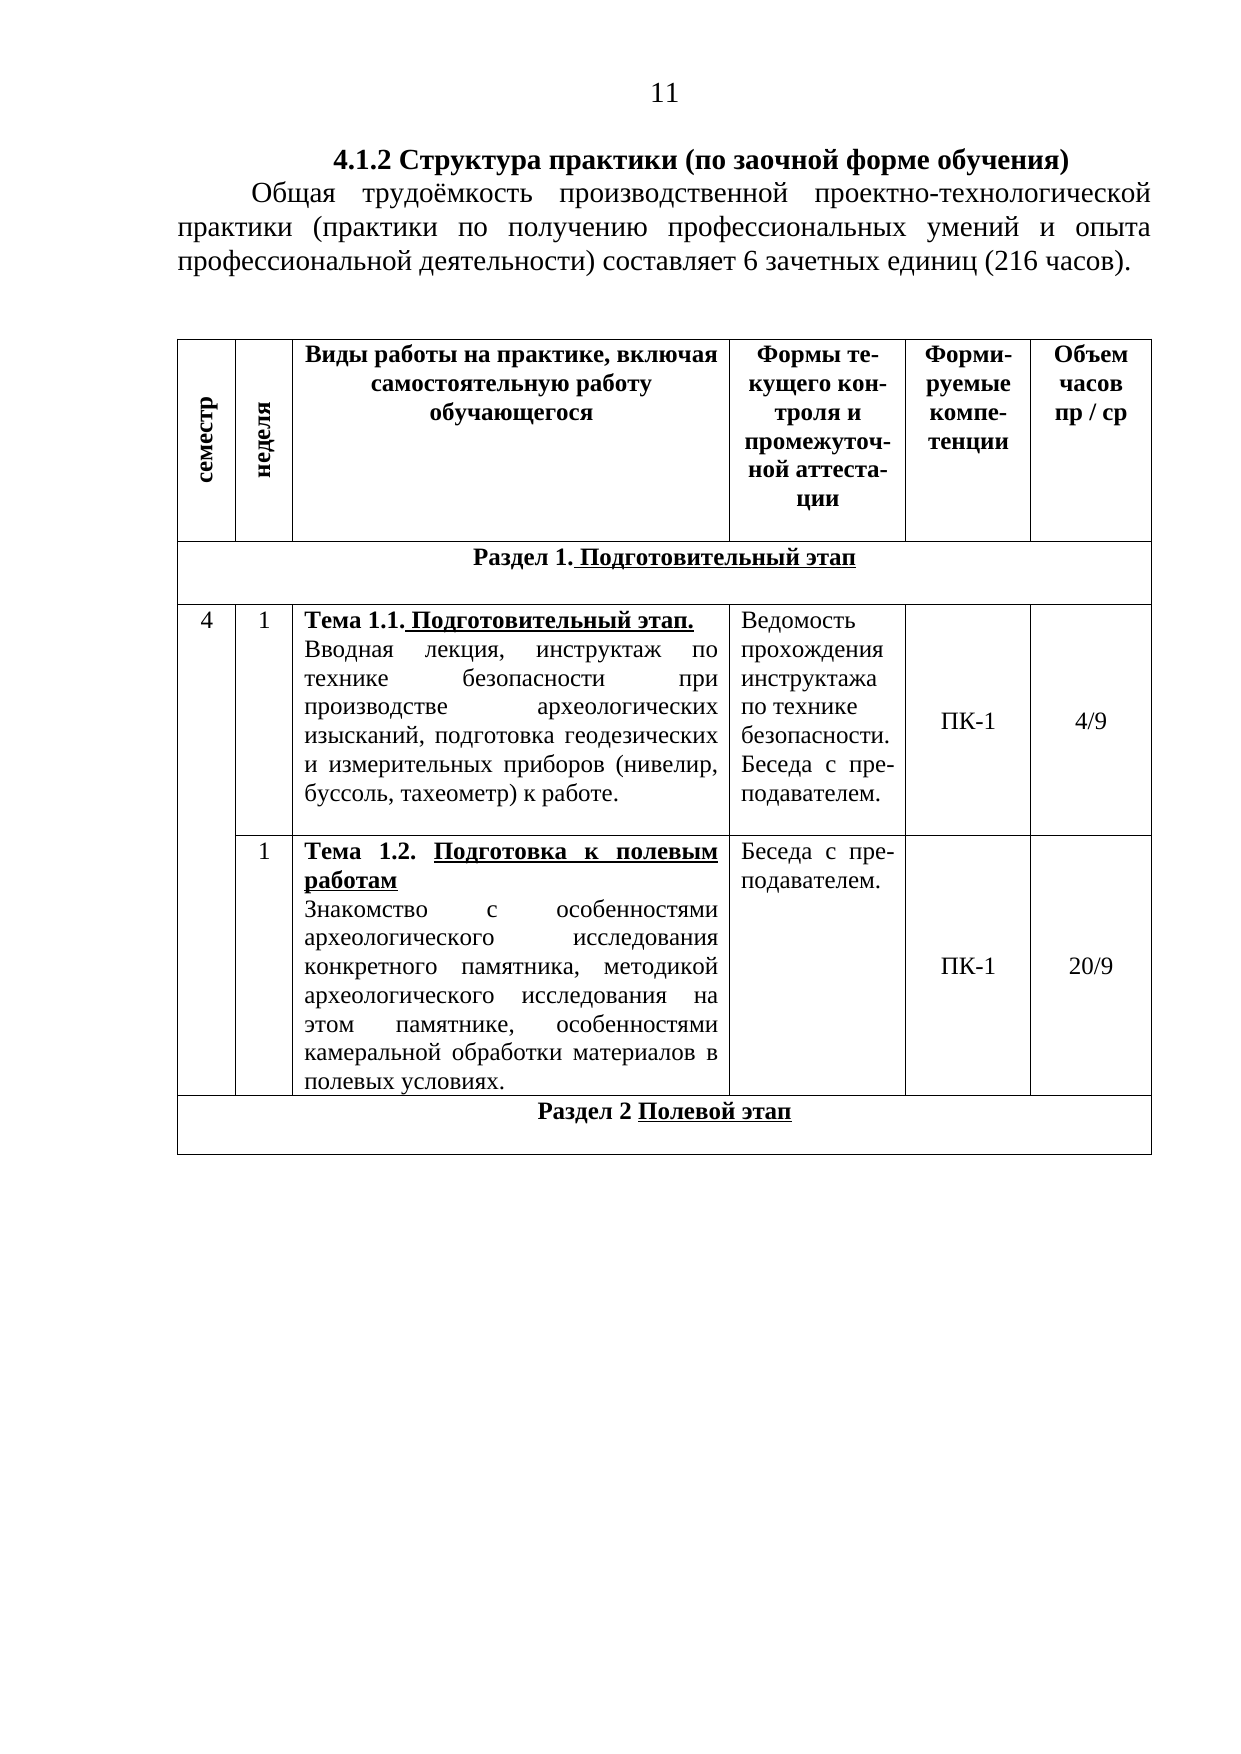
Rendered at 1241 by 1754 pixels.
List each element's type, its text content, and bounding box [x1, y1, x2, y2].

table_cell Тема 1.2. Подготовка к полевым работам Знакомство с особенностями археологического исследования конкретного памятника, методикой археологического исследования на этом памятнике, особенностями камеральной обработки материалов в полевых условиях. [293, 836, 729, 1095]
table_cell Раздел 1. Подготовительный этап [178, 542, 1151, 604]
table_cell 4/9 [1031, 605, 1151, 835]
table_cell Тема 1.1. Подготовительный этап. Вводная лекция, инструктаж по технике безопасности при производстве археологических изысканий, подготовка геодезических и измерительных приборов (нивелир, буссоль, тахеометр) к работе. [293, 605, 729, 835]
table_header Формы те-кущего кон-троля и промежуточ-ной аттеста-ции [730, 340, 905, 541]
table_header Форми-руемые компе-тенции [906, 340, 1030, 541]
table_cell 1 [236, 605, 292, 835]
table_cell ПК-1 [906, 836, 1030, 1095]
table_header Объем часов пр / ср [1031, 340, 1151, 541]
table_cell 4 [178, 605, 235, 1095]
table_header Виды работы на практике, включая самостоятельную работу обучающегося [293, 340, 729, 541]
table_header семестр [178, 340, 235, 541]
table_cell Беседа с пре-подавателем. [730, 836, 905, 1095]
text Общая трудоёмкость производственной проектно-технологической практики (практики по получению профессиональных умений и опыта профессиональной деятельности) составляет 6 зачетных единиц (216 часов). [177, 176, 1152, 276]
table_header неделя [236, 340, 292, 541]
table_cell Ведомость прохождения инструктажа по технике безопасности. Беседа с пре-подавателем. [730, 605, 905, 835]
text 4.1.2 Структура практики (по заочной форме обучения) [177, 142, 1152, 176]
table_cell Раздел 2 Полевой этап [178, 1096, 1151, 1153]
table_cell ПК-1 [906, 605, 1030, 835]
table_cell 1 [236, 836, 292, 1095]
table_cell 20/9 [1031, 836, 1151, 1095]
